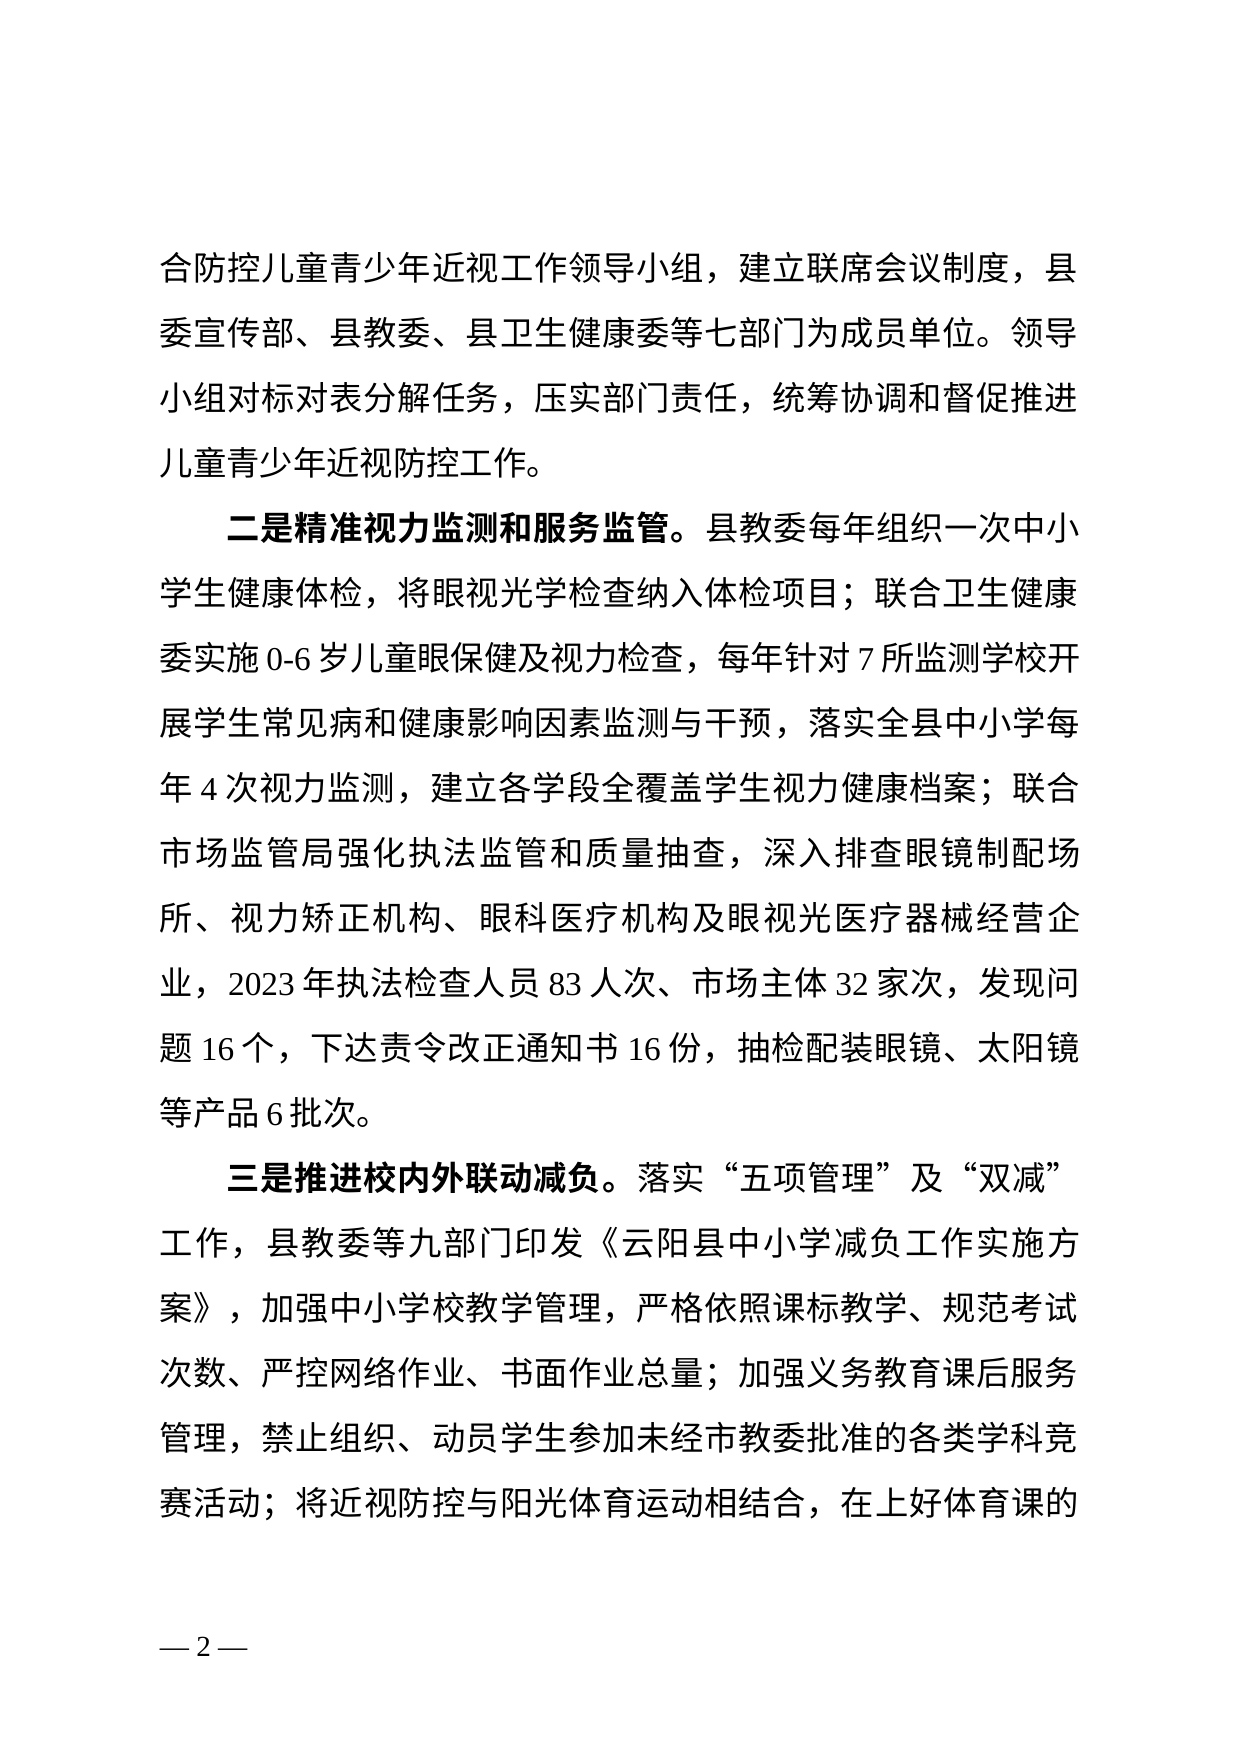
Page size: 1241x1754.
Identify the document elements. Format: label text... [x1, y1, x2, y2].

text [159, 233, 1081, 493]
text 二是精准视力监测和服务监管。县教委每年组织一次中小学生健康体检，将眼视光学检查纳入体检项目；联合卫生健康委实施0-6岁儿童眼保健及视力检查，每年针对7所监测学校开展学生常见病和健康影响因素监测与干预，落实全县中小学每年4次视力监测，建立各学段全覆盖学生视力健康档案；联合市场监管局强化执法监管和质量抽查，深入排查眼镜制配场所、视力矫正机构、眼科医疗机构及眼视光医疗器械经营企业，2023年执法检查人员83人次、市场主体32家次，发现问题16个，下达责令改正通知书16份，抽检配装眼镜、太阳镜等产品6批次。 [159, 493, 1081, 1143]
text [159, 1143, 1081, 1533]
